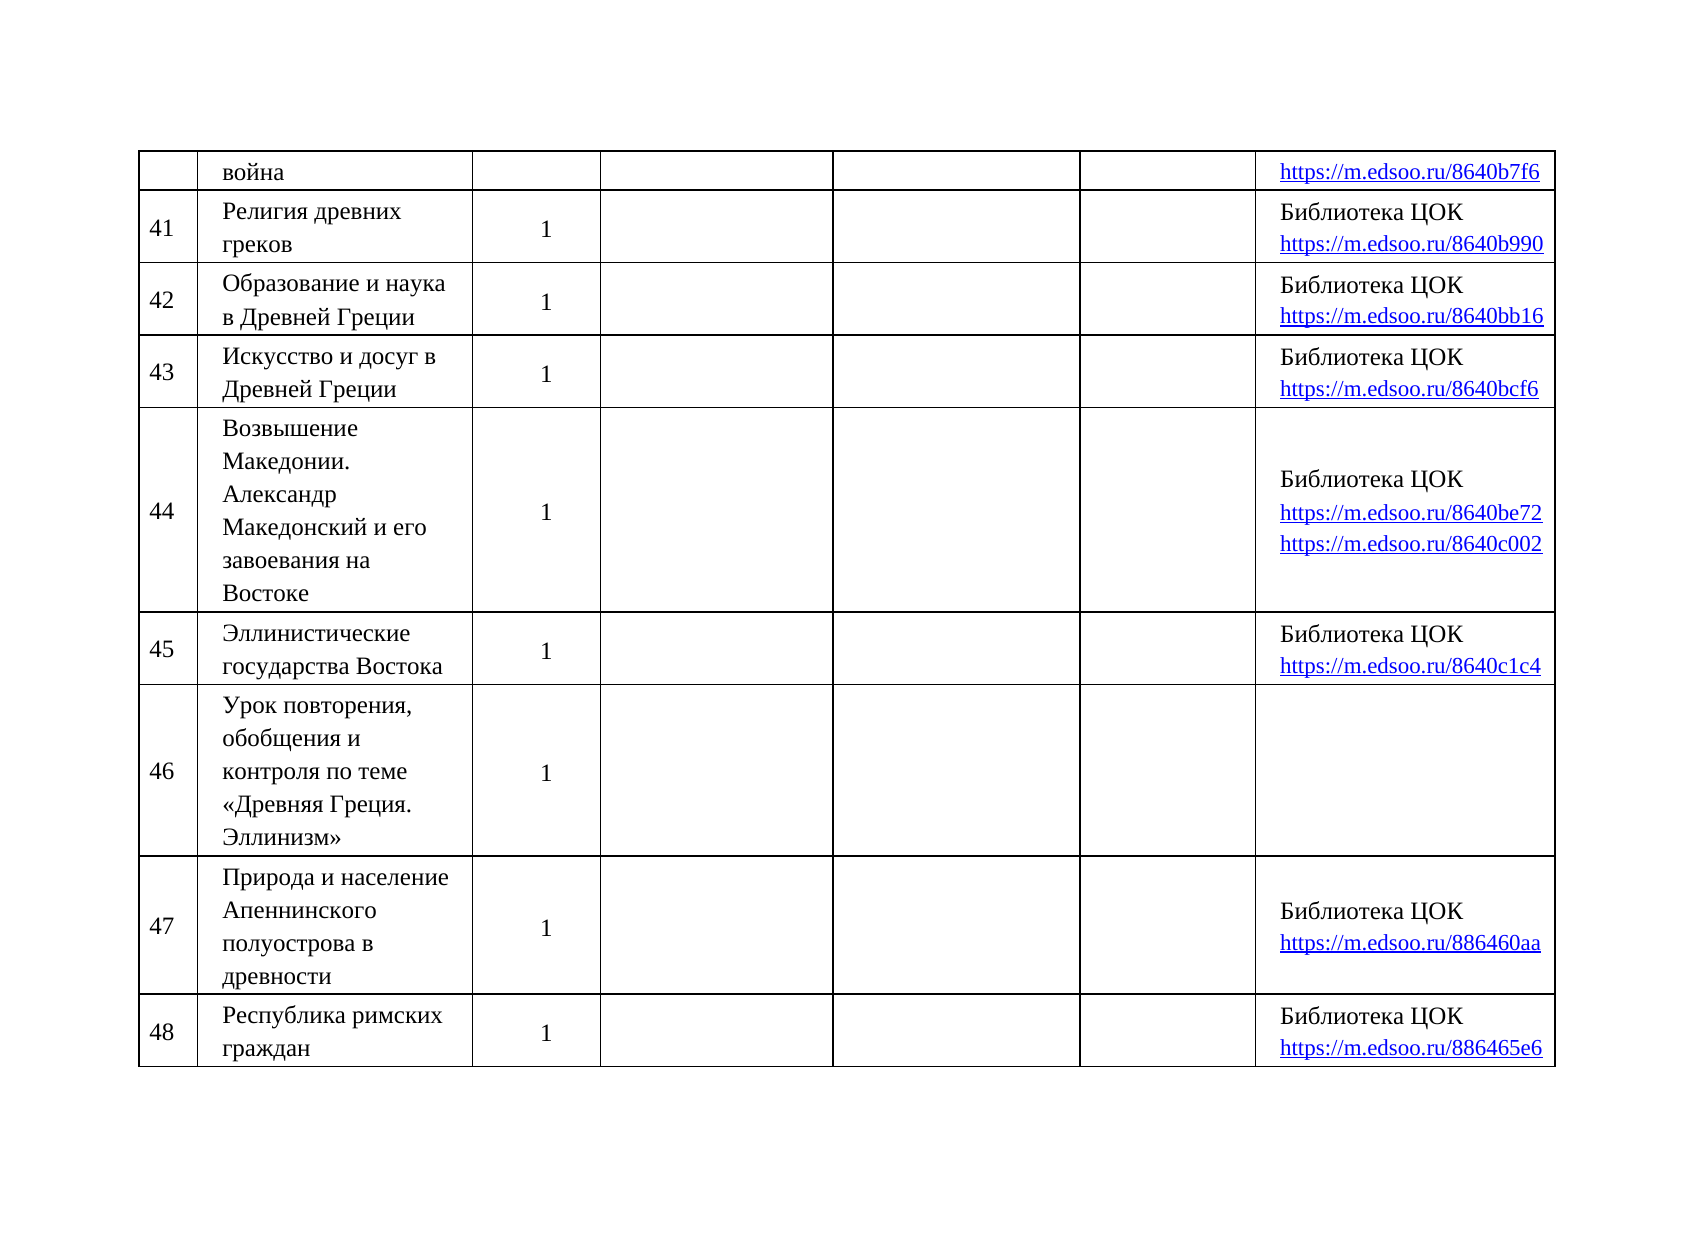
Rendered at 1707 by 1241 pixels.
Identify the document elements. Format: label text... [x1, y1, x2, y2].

table_cell Библиотека ЦОК https://m.edsoo.ru/8640bb16 [1256, 263, 1554, 334]
table_cell [601, 191, 832, 262]
table_cell Искусство и досуг в Древней Греции [198, 336, 472, 407]
table_cell [834, 152, 1079, 189]
table_cell Библиотека ЦОК https://m.edsoo.ru/886460aa [1256, 857, 1554, 993]
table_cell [1256, 152, 1554, 189]
table_cell 42 [140, 263, 197, 334]
table_cell 41 [140, 191, 197, 262]
table_cell 1 [473, 408, 600, 611]
table_cell Республика римских граждан [198, 995, 472, 1066]
table_cell 1 [473, 263, 600, 334]
table_cell [601, 613, 832, 683]
table_cell [834, 336, 1079, 407]
table_cell [834, 613, 1079, 683]
table_cell 44 [140, 408, 197, 611]
table_cell 47 [140, 857, 197, 993]
table_cell [1081, 408, 1255, 611]
table_cell [834, 857, 1079, 993]
table_cell [601, 408, 832, 611]
table_cell [1081, 857, 1255, 993]
table_cell 1 [473, 857, 600, 993]
table_cell 1 [473, 613, 600, 683]
table_cell Природа и население Апеннинского полуострова в древности [198, 857, 472, 993]
table_cell Библиотека ЦОК https://m.edsoo.ru/886465e6 [1256, 995, 1554, 1066]
table_cell Библиотека ЦОК https://m.edsoo.ru/8640be72 https://m.edsoo.ru/8640c002 [1256, 408, 1554, 611]
table_cell [601, 263, 832, 334]
table_cell [1081, 613, 1255, 683]
table_cell [601, 152, 832, 189]
table_cell [834, 995, 1079, 1066]
table_cell [1081, 336, 1255, 407]
table_cell [1081, 191, 1255, 262]
table_cell [1081, 995, 1255, 1066]
table_cell Возвышение Македонии. Александр Македонский и его завоевания на Востоке [198, 408, 472, 611]
table_cell Библиотека ЦОК https://m.edsoo.ru/8640b990 [1256, 191, 1554, 262]
table_cell Эллинистические государства Востока [198, 613, 472, 683]
table_cell 1 [473, 336, 600, 407]
table_cell [601, 995, 832, 1066]
table_cell 45 [140, 613, 197, 683]
table_cell [834, 408, 1079, 611]
table_cell Библиотека ЦОК https://m.edsoo.ru/8640bcf6 [1256, 336, 1554, 407]
table_cell [834, 191, 1079, 262]
table_cell [1081, 263, 1255, 334]
table_cell Библиотека ЦОК https://m.edsoo.ru/8640c1c4 [1256, 613, 1554, 683]
table_cell Урок повторения, обобщения и контроля по теме «Древняя Греция. Эллинизм» [198, 685, 472, 855]
table_cell 48 [140, 995, 197, 1066]
table_cell [601, 685, 832, 855]
table_cell Религия древних греков [198, 191, 472, 262]
table_cell 1 [473, 995, 600, 1066]
table_cell 1 [473, 152, 600, 189]
table_cell [834, 685, 1079, 855]
table_cell Образование и наука в Древней Греции [198, 263, 472, 334]
table_cell [1256, 685, 1554, 855]
table_cell 46 [140, 685, 197, 855]
table_cell [601, 336, 832, 407]
table_cell 40 [140, 152, 197, 189]
table_cell [1081, 152, 1255, 189]
table_cell [834, 263, 1079, 334]
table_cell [198, 152, 472, 189]
table_cell 43 [140, 336, 197, 407]
table_cell 1 [473, 191, 600, 262]
table_cell [1081, 685, 1255, 855]
table_cell 1 [473, 685, 600, 855]
table_cell [601, 857, 832, 993]
